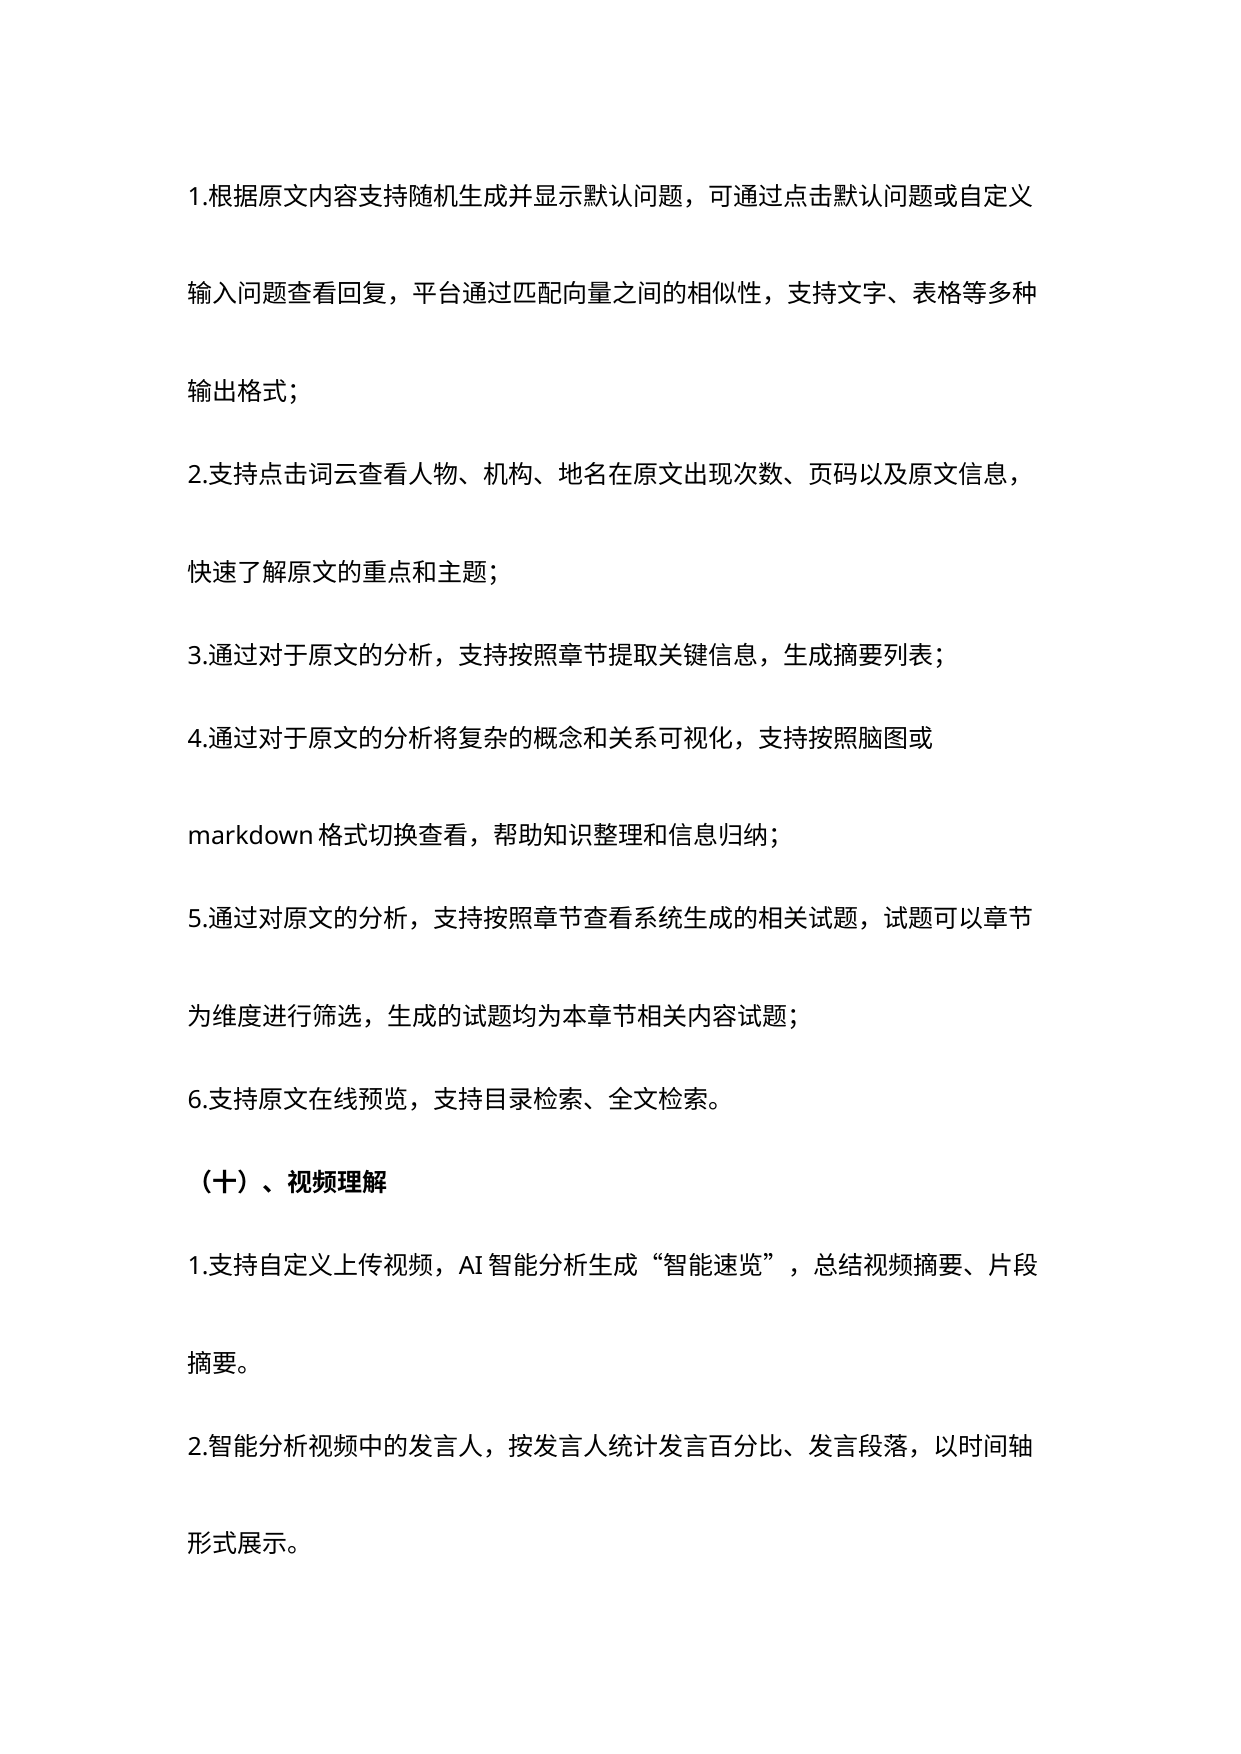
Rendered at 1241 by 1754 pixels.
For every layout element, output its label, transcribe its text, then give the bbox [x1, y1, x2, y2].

list 通过对于原文的分析将复杂的概念和关系可视化，支持按照脑图或markdown格式切换查看，帮助知识整理和信息归纳； [187, 704, 1053, 866]
list 通过对于原文的分析，支持按照章节提取关键信息，生成摘要列表； [187, 621, 1053, 686]
list 根据原文内容支持随机生成并显示默认问题，可通过点击默认问题或自定义输入问题查看回复，平台通过匹配向量之间的相似性，支持文字、表格等多种输出格式； [187, 162, 1053, 422]
text （十）、视频理解 [187, 1148, 1053, 1213]
list 支持自定义上传视频，AI智能分析生成“智能速览”，总结视频摘要、片段摘要。 [187, 1231, 1053, 1394]
list 支持点击词云查看人物、机构、地名在原文出现次数、页码以及原文信息，快速了解原文的重点和主题； [187, 440, 1053, 603]
list 支持原文在线预览，支持目录检索、全文检索。 [187, 1065, 1053, 1130]
list 通过对原文的分析，支持按照章节查看系统生成的相关试题，试题可以章节为维度进行筛选，生成的试题均为本章节相关内容试题； [187, 884, 1053, 1047]
list 智能分析视频中的发言人，按发言人统计发言百分比、发言段落，以时间轴形式展示。 [187, 1412, 1053, 1574]
